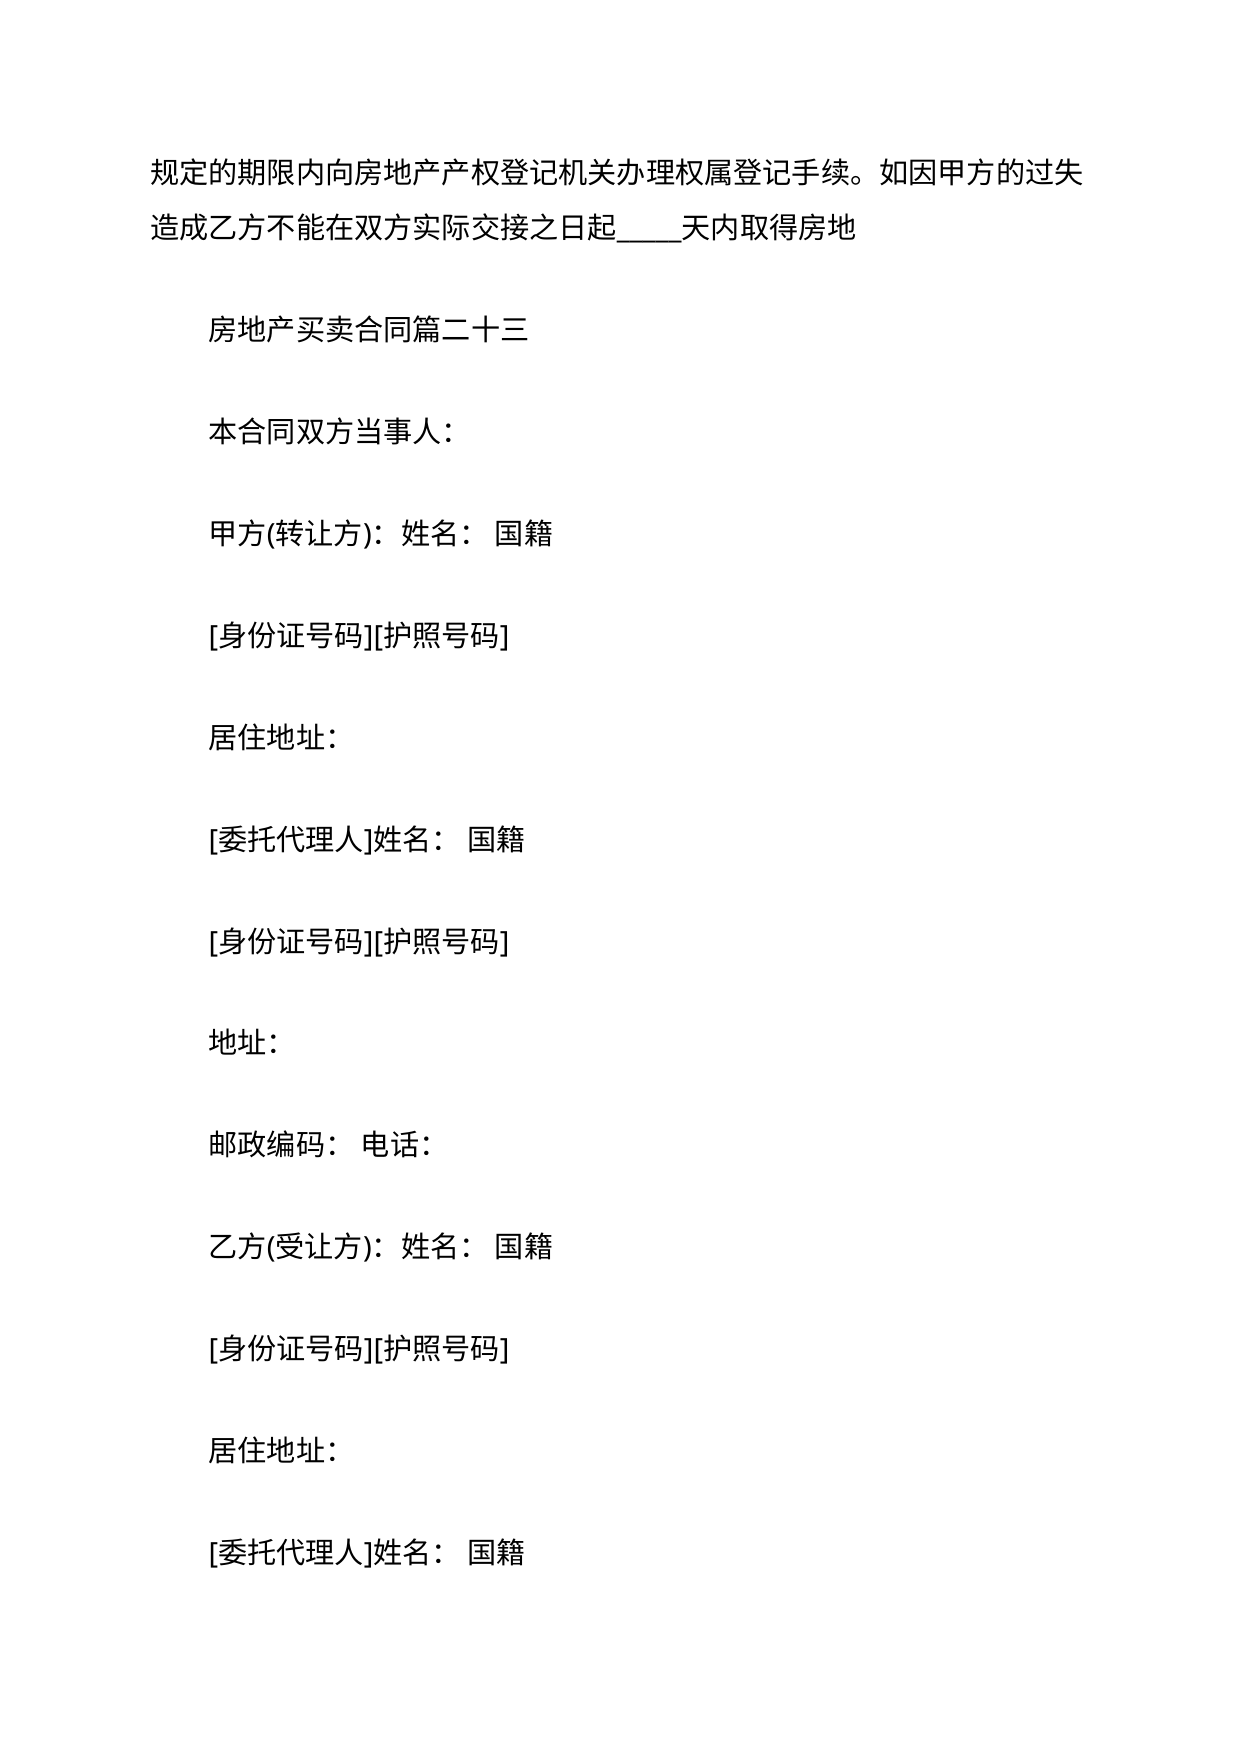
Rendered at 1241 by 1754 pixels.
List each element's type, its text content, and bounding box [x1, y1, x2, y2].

text 地址： [150, 1020, 1090, 1062]
text [身份证号码][护照号码] [150, 918, 1090, 961]
text 乙方(受让方)：姓名： 国籍 [150, 1224, 1090, 1266]
text 居住地址： [150, 714, 1090, 757]
text 邮政编码： 电话： [150, 1122, 1090, 1164]
text [委托代理人]姓名： 国籍 [150, 1529, 1090, 1572]
text 甲方(转让方)：姓名： 国籍 [150, 510, 1090, 553]
text [身份证号码][护照号码] [150, 1326, 1090, 1368]
text 房地产买卖合同篇二十三 [150, 307, 1090, 349]
text 居住地址： [150, 1428, 1090, 1470]
text [委托代理人]姓名： 国籍 [150, 816, 1090, 858]
text [身份证号码][护照号码] [150, 612, 1090, 655]
text 本合同双方当事人： [150, 409, 1090, 451]
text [150, 150, 1090, 247]
